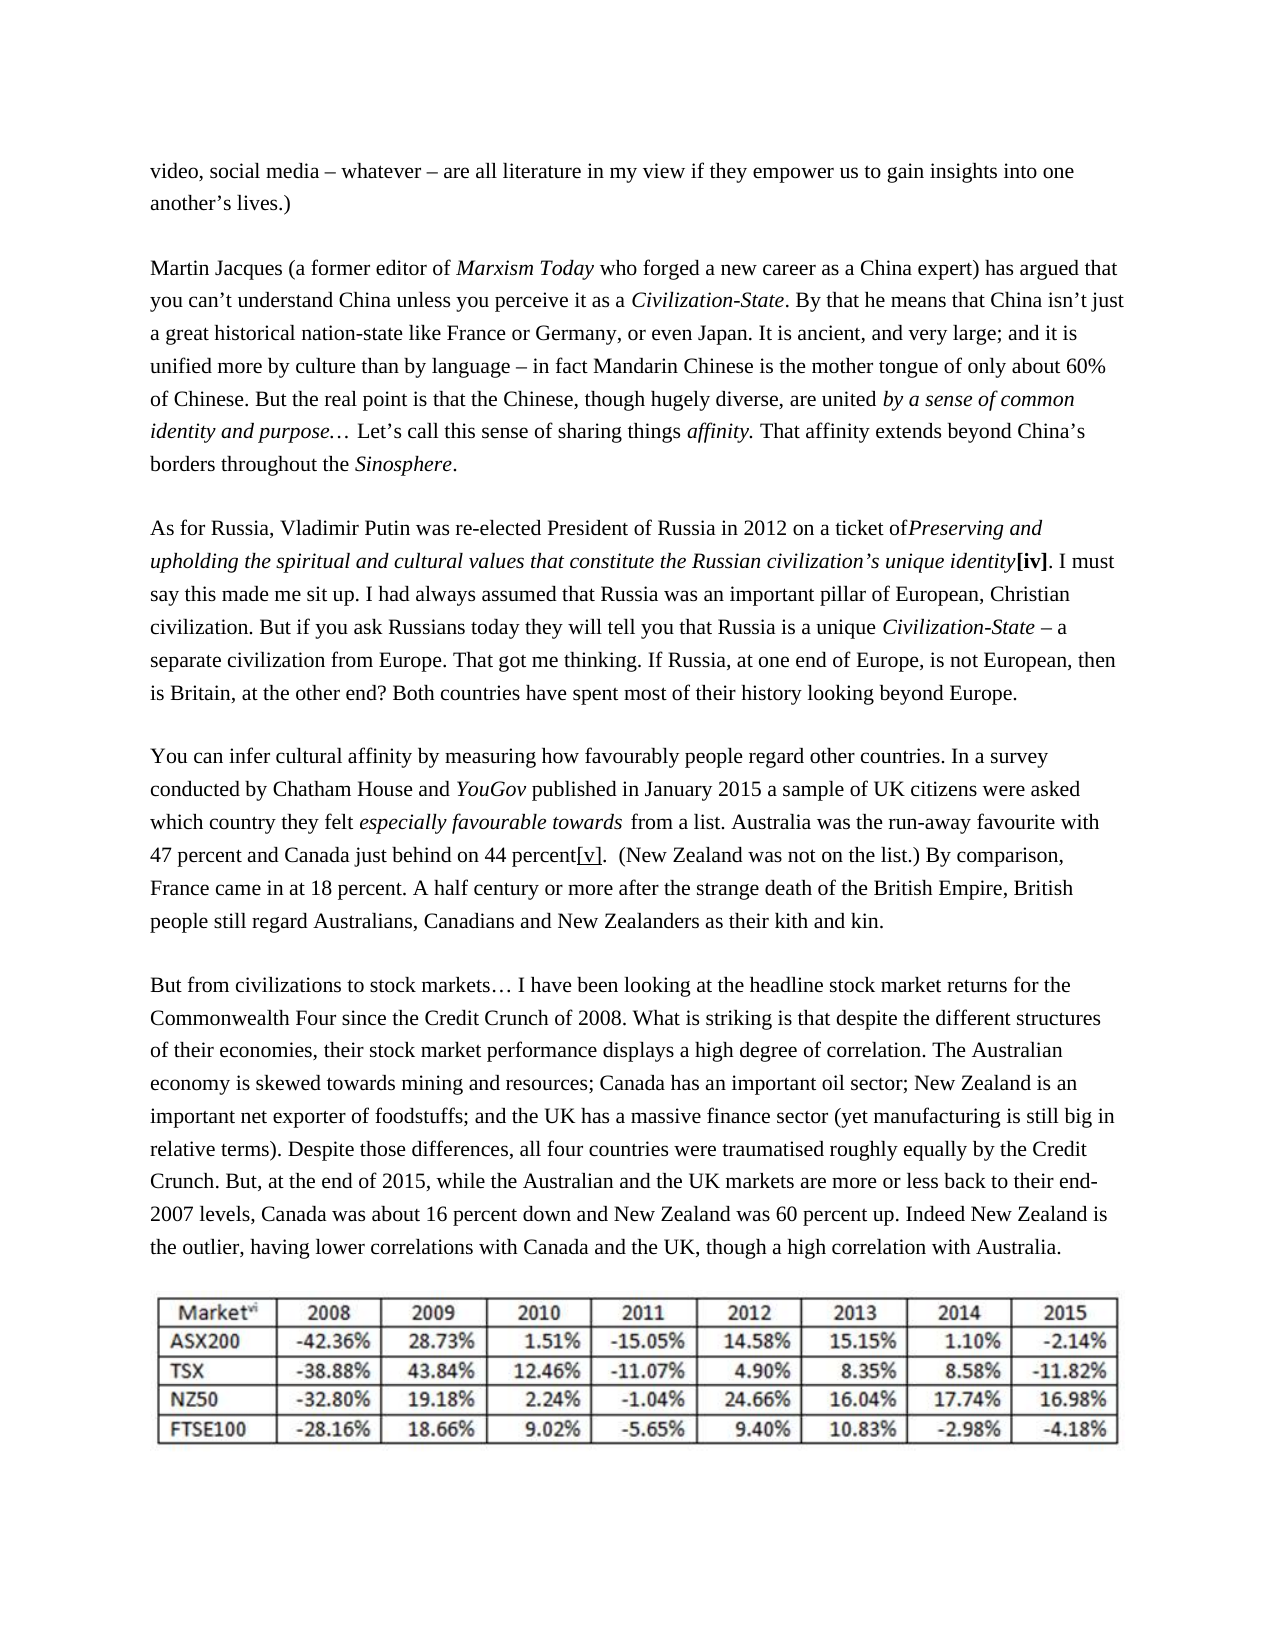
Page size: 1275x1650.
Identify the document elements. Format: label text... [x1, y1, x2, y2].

text As for Russia, Vladimir Putin was re-elected President of Russia in 2012 on a ticket ofPreserving and upholding the spiritual and cultural values that constitute the Russian civilization’s unique identity[iv]. I must say this made me sit up. I had always assumed that Russia was an important pillar of European, Christian civilization. But if you ask Russians today they will tell you that Russia is a unique Civilization-State – a separate civilization from Europe. That got me thinking. If Russia, at one end of Europe, is not European, then is Britain, at the other end? Both countries have spent most of their history looking beyond Europe. [150, 508, 1125, 705]
picture [150, 1290, 1125, 1452]
text Martin Jacques (a former editor of Marxism Today who forged a new career as a China expert) has argued that you can’t understand China unless you perceive it as a Civilization-State. By that he means that China isn’t just a great historical nation-state like France or Germany, or even Japan. It is ancient, and very large; and it is unified more by culture than by language – in fact Mandarin Chinese is the mother tongue of only about 60% of Chinese. But the real point is that the Chinese, though hugely diverse, are united by a sense of common identity and purpose… Let’s call this sense of sharing things affinity. That affinity extends beyond China’s borders throughout the Sinosphere. [150, 247, 1125, 477]
text You can infer cultural affinity by measuring how favourably people regard other countries. In a survey conducted by Chatham House and YouGov published in January 2015 a sample of UK citizens were asked which country they felt especially favourable towards from a list. Australia was the run-away favourite with 47 percent and Canada just behind on 44 percent[v]. (New Zealand was not on the list.) By comparison, France came in at 18 percent. A half century or more after the strange death of the British Empire, British people still regard Australians, Canadians and New Zealanders as their kith and kin. [150, 736, 1125, 933]
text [150, 150, 1125, 216]
text But from civilizations to stock markets… I have been looking at the headline stock market returns for the Commonwealth Four since the Credit Crunch of 2008. What is striking is that despite the different structures of their economies, their stock market performance displays a high degree of correlation. The Australian economy is skewed towards mining and resources; Canada has an important oil sector; New Zealand is an important net exporter of foodstuffs; and the UK has a massive finance sector (yet manufacturing is still big in relative terms). Despite those differences, all four countries were traumatised roughly equally by the Credit Crunch. But, at the end of 2015, while the Australian and the UK markets are more or less back to their end-2007 levels, Canada was about 16 percent down and New Zealand was 60 percent up. Indeed New Zealand is the outlier, having lower correlations with Canada and the UK, though a high correlation with Australia. [150, 964, 1125, 1259]
